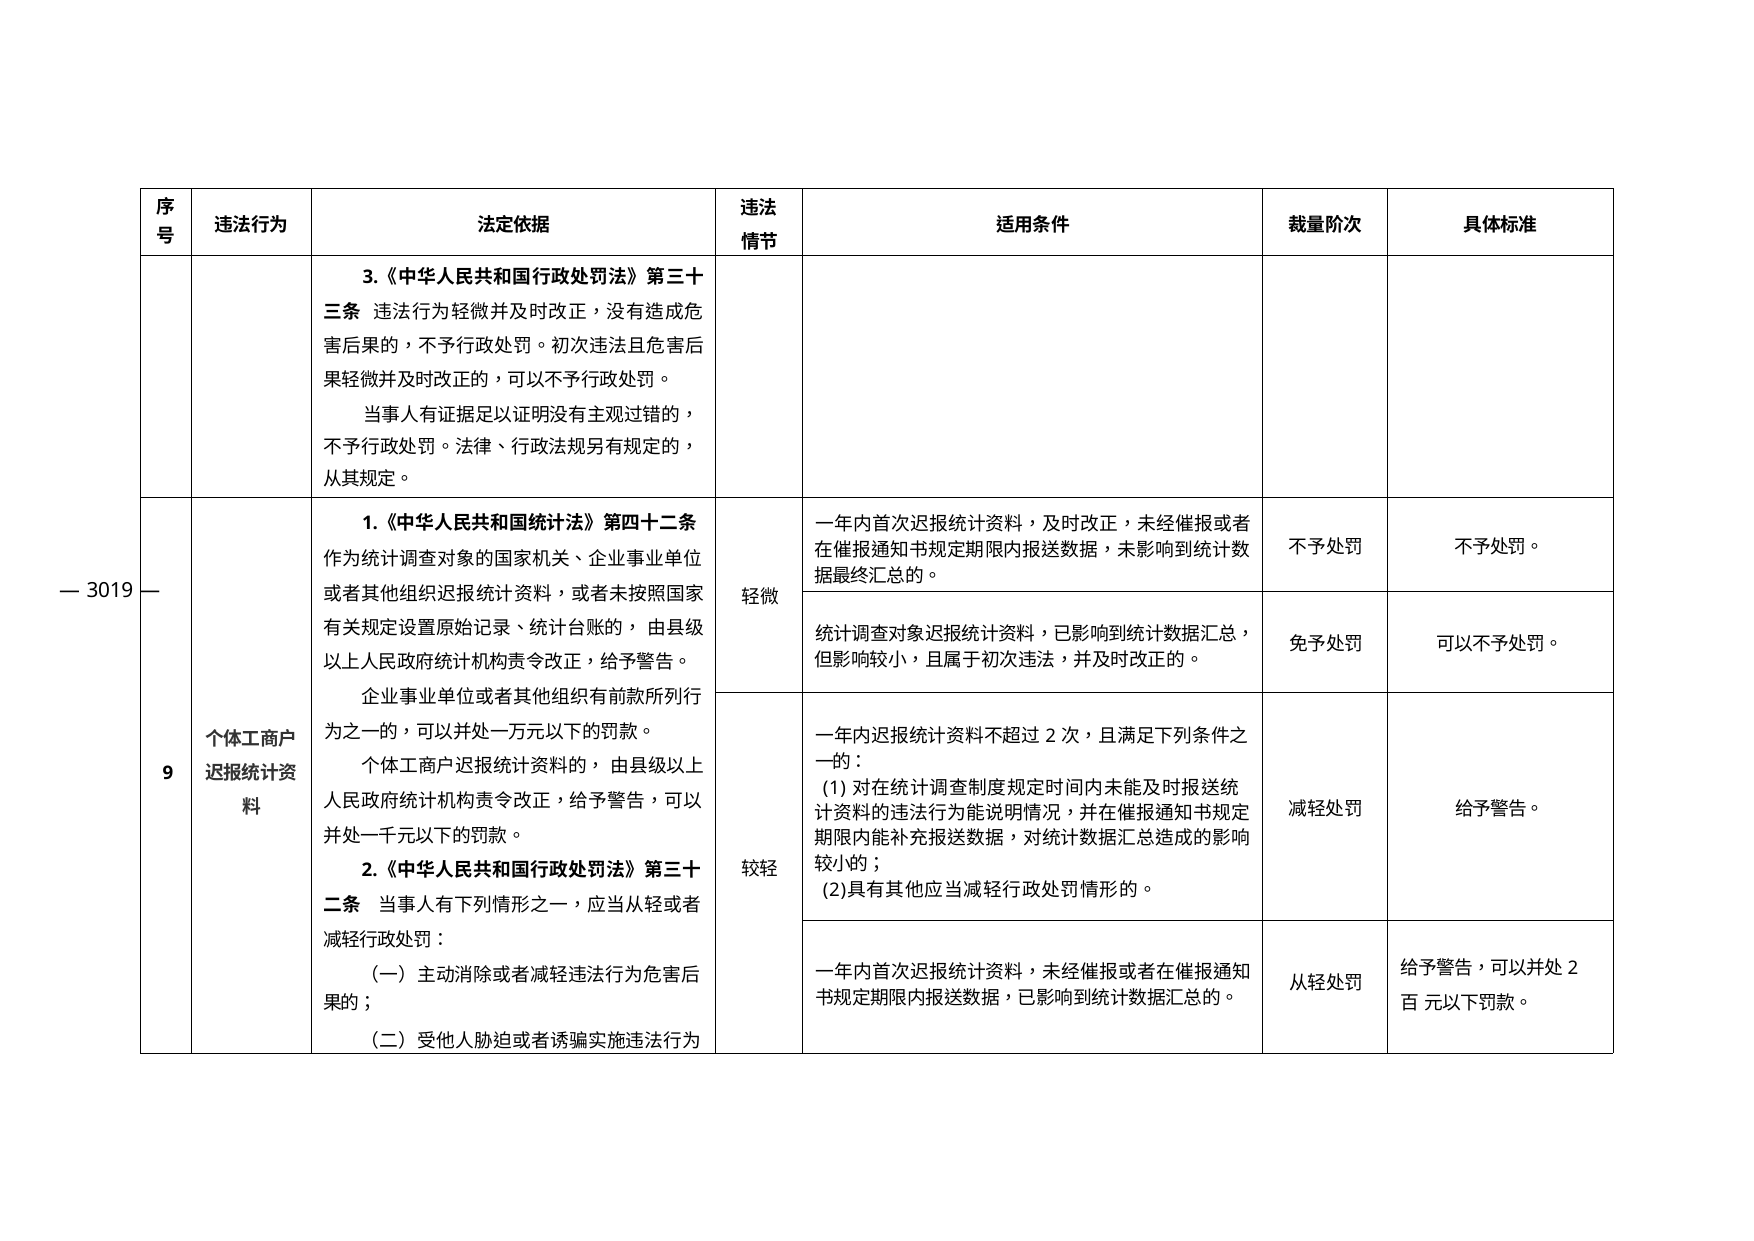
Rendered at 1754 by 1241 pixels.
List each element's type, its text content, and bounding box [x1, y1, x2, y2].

table_cell 一年内首次迟报统计资料，及时改正，未经催报或者 在催报通知书规定期限内报送数据，未影响到统计数 据最终汇总的。 [803, 498, 1262, 591]
table_cell 较轻 [716, 693, 802, 1052]
table_cell 3.《中华人民共和国行政处罚法》第三十 三条 违法行为轻微并及时改正，没有造成危 害后果的，不予行政处罚。初次违法且危害后 果轻微并及时改正的，可以不予行政处罚。 当事人有证据足以证明没有主观过错的， 不予行政处罚。法律、行政法规另有规定的， 从其规定。 [312, 256, 715, 497]
table_cell 免予处罚 [1263, 592, 1387, 692]
table_cell 统计调查对象迟报统计资料，已影响到统计数据汇总， 但影响较小，且属于初次违法，并及时改正的。 [803, 592, 1262, 692]
table_cell 9 [141, 498, 191, 1052]
table_cell 轻微 [716, 498, 802, 692]
table_cell [1388, 256, 1613, 497]
table_cell [716, 256, 802, 497]
table_cell [1263, 256, 1387, 497]
table_cell 一年内迟报统计资料不超过 2 次，且满足下列条件之 一的： (1) 对在统计调查制度规定时间内未能及时报送统 计资料的违法行为能说明情况，并在催报通知书规定 期限内能补充报送数据，对统计数据汇总造成的影响 较小的； (2)具有其他应当减轻行政处罚情形的。 [803, 693, 1262, 919]
table_cell 不予处罚。 [1388, 498, 1613, 591]
table_header 序 号 [141, 189, 191, 255]
table_cell [803, 256, 1262, 497]
table_cell 不予处罚 [1263, 498, 1387, 591]
table_cell 给予警告，可以并处 2 百 元以下罚款。 [1388, 921, 1613, 1052]
table_cell 从轻处罚 [1263, 921, 1387, 1052]
table_cell 1.《中华人民共和国统计法》第四十二条 作为统计调查对象的国家机关、企业事业单位 或者其他组织迟报统计资料，或者未按照国家 有关规定设置原始记录、统计台账的， 由县级 以上人民政府统计机构责令改正，给予警告。 企业事业单位或者其他组织有前款所列行 为之一的，可以并处一万元以下的罚款。 个体工商户迟报统计资料的， 由县级以上 人民政府统计机构责令改正，给予警告，可以 并处一千元以下的罚款。 2.《中华人民共和国行政处罚法》第三十 二条 当事人有下列情形之一，应当从轻或者 减轻行政处罚： （一）主动消除或者减轻违法行为危害后 果的； （二）受他人胁迫或者诱骗实施违法行为 [312, 498, 715, 1052]
table_header 法定依据 [312, 189, 715, 255]
table_header 裁量阶次 [1263, 189, 1387, 255]
table_header 违法行为 [192, 189, 311, 255]
table_header 违法 情节 [716, 189, 802, 255]
table_cell 给予警告。 [1388, 693, 1613, 919]
table_cell [141, 256, 191, 497]
table_cell 一年内首次迟报统计资料，未经催报或者在催报通知 书规定期限内报送数据，已影响到统计数据汇总的。 [803, 921, 1262, 1052]
table_cell 减轻处罚 [1263, 693, 1387, 919]
table_cell 可以不予处罚。 [1388, 592, 1613, 692]
table_cell [192, 256, 311, 497]
table_cell 个体工商户 迟报统计资 料 [192, 498, 311, 1052]
table_header 具体标准 [1388, 189, 1613, 255]
table_header 适用条件 [803, 189, 1262, 255]
